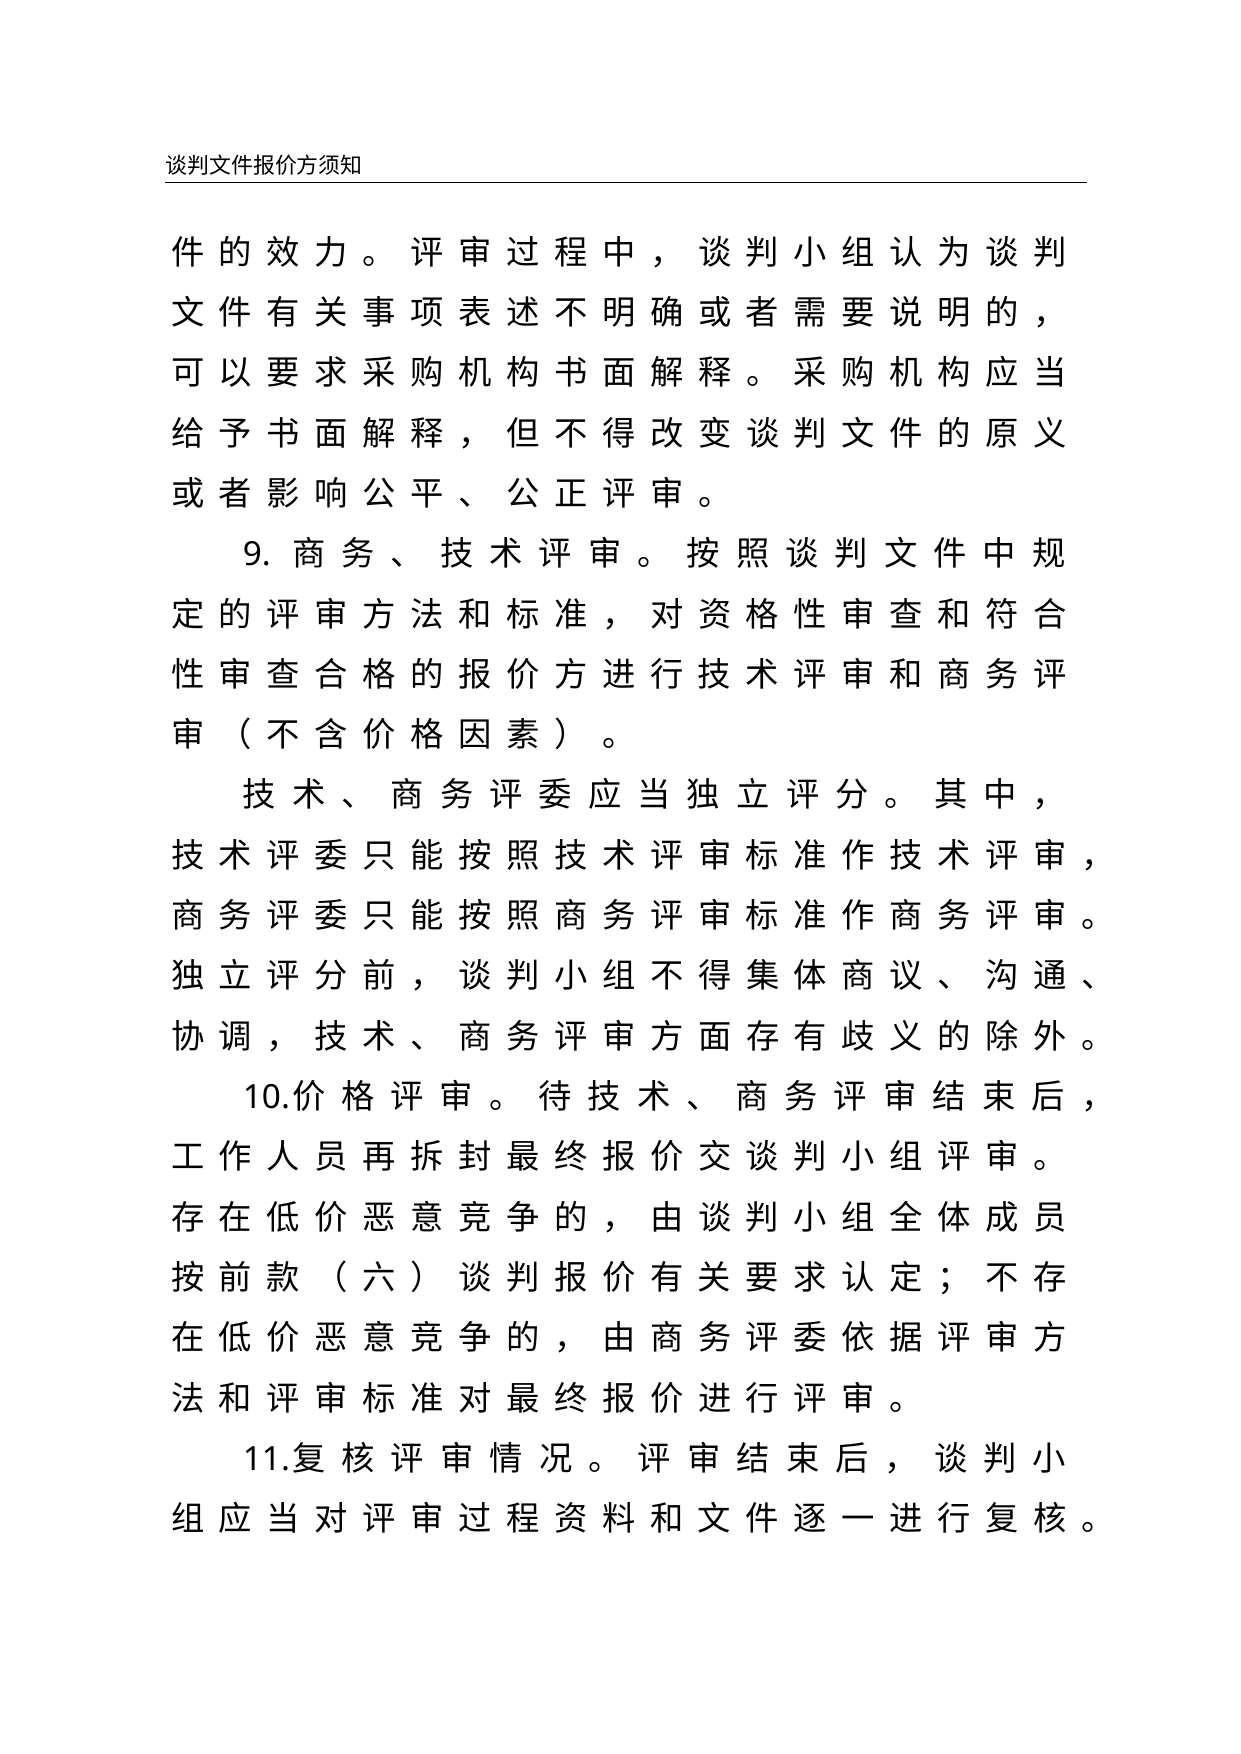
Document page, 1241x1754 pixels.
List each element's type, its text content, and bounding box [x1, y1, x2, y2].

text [171, 1426, 1081, 1546]
text 技术、商务评委应当独立评分。其中，技术评委只能按照技术评审标准作技术评审，商务评委只能按照商务评审标准作商务评审。独立评分前，谈判小组不得集体商议、沟通、协调，技术、商务评审方面存有歧义的除外。 [171, 762, 1081, 1064]
text 10.价格评审。待技术、商务评审结束后，工作人员再拆封最终报价交谈判小组评审。存在低价恶意竞争的，由谈判小组全体成员按前款（六）谈判报价有关要求认定；不存在低价恶意竞争的，由商务评委依据评审方法和评审标准对最终报价进行评审。 [171, 1064, 1081, 1426]
text 9.商务、技术评审。按照谈判文件中规定的评审方法和标准，对资格性审查和符合性审查合格的报价方进行技术评审和商务评审（不含价格因素）。 [171, 521, 1081, 762]
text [171, 219, 1081, 521]
